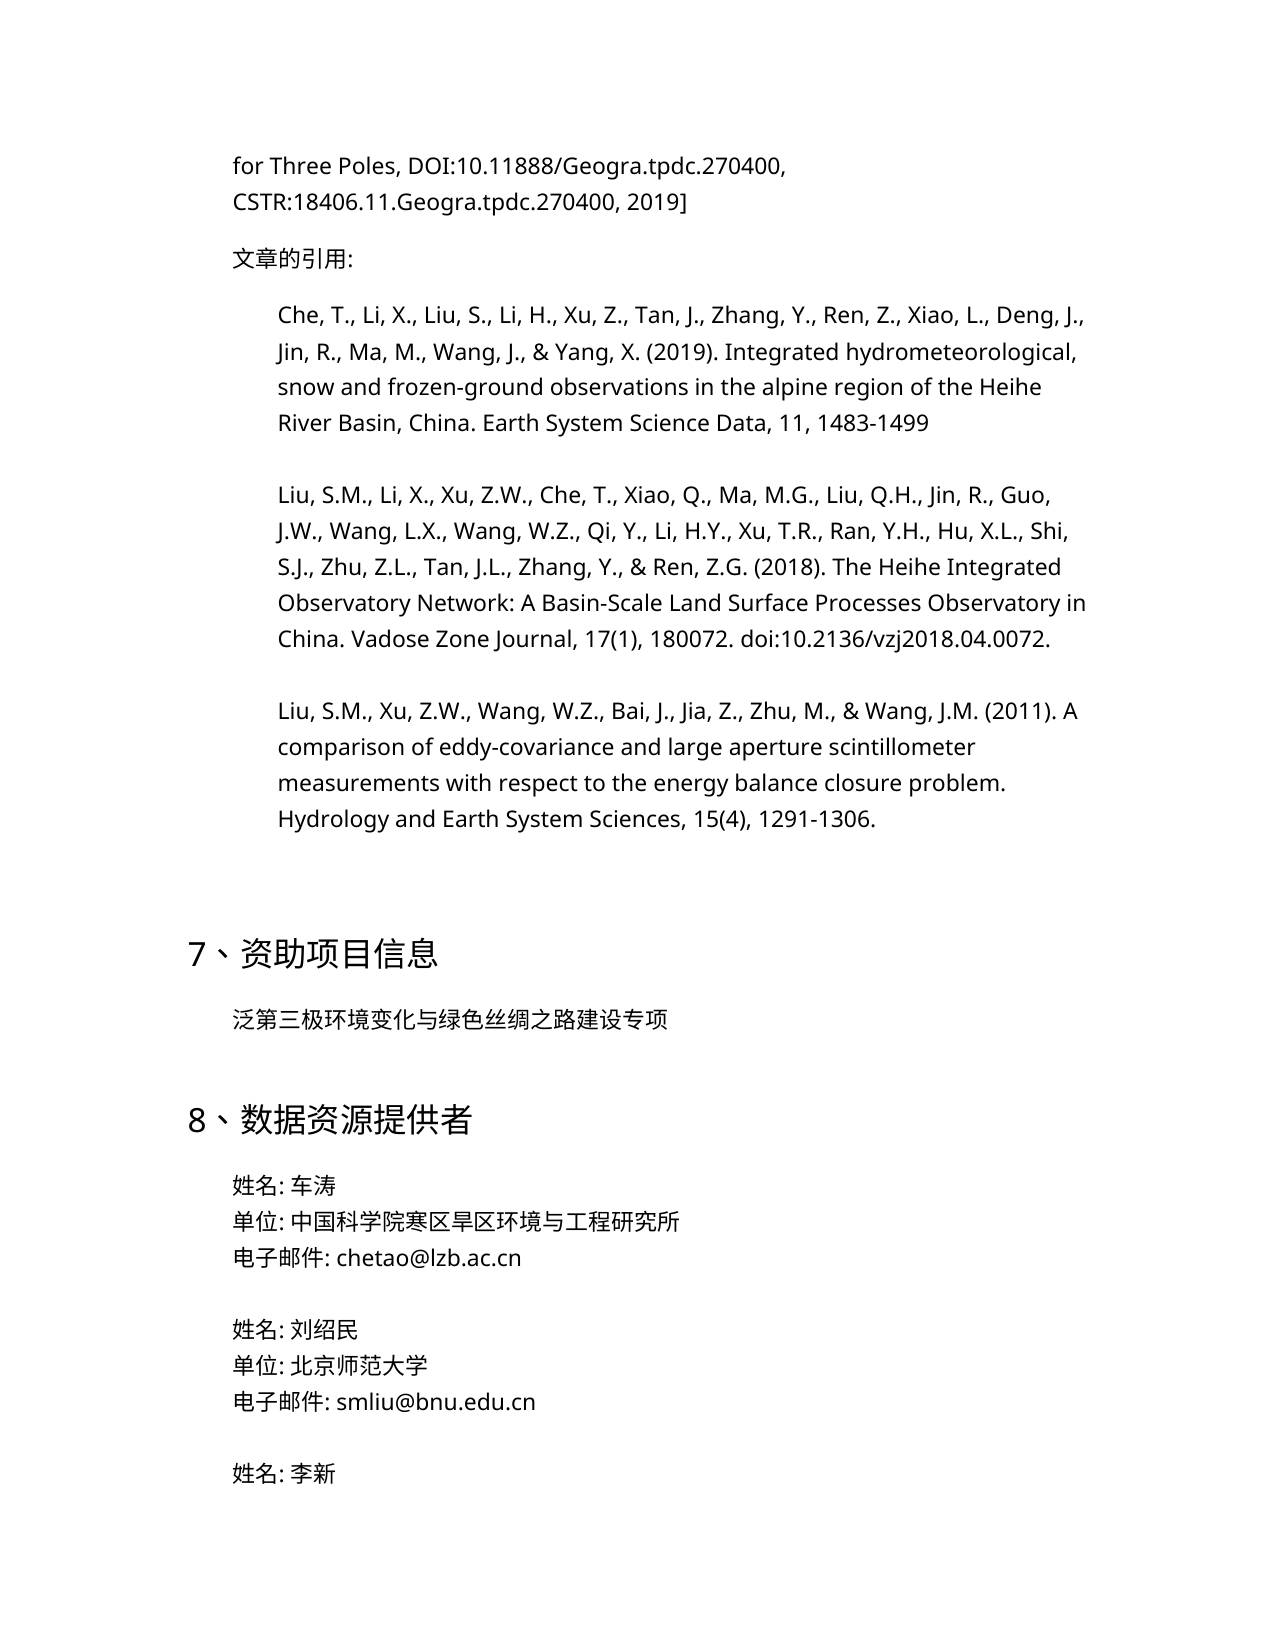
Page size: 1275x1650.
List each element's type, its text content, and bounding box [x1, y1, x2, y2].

text 7、资助项目信息 [187, 931, 1087, 977]
text 8、数据资源提供者 [187, 1097, 1087, 1142]
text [232, 1170, 1087, 1489]
text 文章的引用: [232, 243, 1087, 274]
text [232, 150, 1087, 217]
text 泛第三极环境变化与绿色丝绸之路建设专项 [232, 1004, 1087, 1071]
text Che, T., Li, X., Liu, S., Li, H., Xu, Z., Tan, J., Zhang, Y., Ren, Z., Xiao, L., Deng, J., Jin, R., Ma, M., Wang, J., & Yang, X. (2019). Integrated hydrometeorological, snow and frozen-ground observations in the alpine region of the Heihe River Basin, China. Earth System Science Data, 11, 1483-1499 Liu, S.M., Li, X., Xu, Z.W., Che, T., Xiao, Q., Ma, M.G., Liu, Q.H., Jin, R., Guo, J.W., Wang, L.X., Wang, W.Z., Qi, Y., Li, H.Y., Xu, T.R., Ran, Y.H., Hu, X.L., Shi, S.J., Zhu, Z.L., Tan, J.L., Zhang, Y., & Ren, Z.G. (2018). The Heihe Integrated Observatory Network: A Basin-Scale Land Surface Processes Observatory in China. Vadose Zone Journal, 17(1), 180072. doi:10.2136/vzj2018.04.0072. Liu, S.M., Xu, Z.W., Wang, W.Z., Bai, J., Jia, Z., Zhu, M., & Wang, J.M. (2011). A comparison of eddy-covariance and large aperture scintillometer measurements with respect to the energy balance closure problem. Hydrology and Earth System Sciences, 15(4), 1291-1306. [277, 299, 1087, 906]
